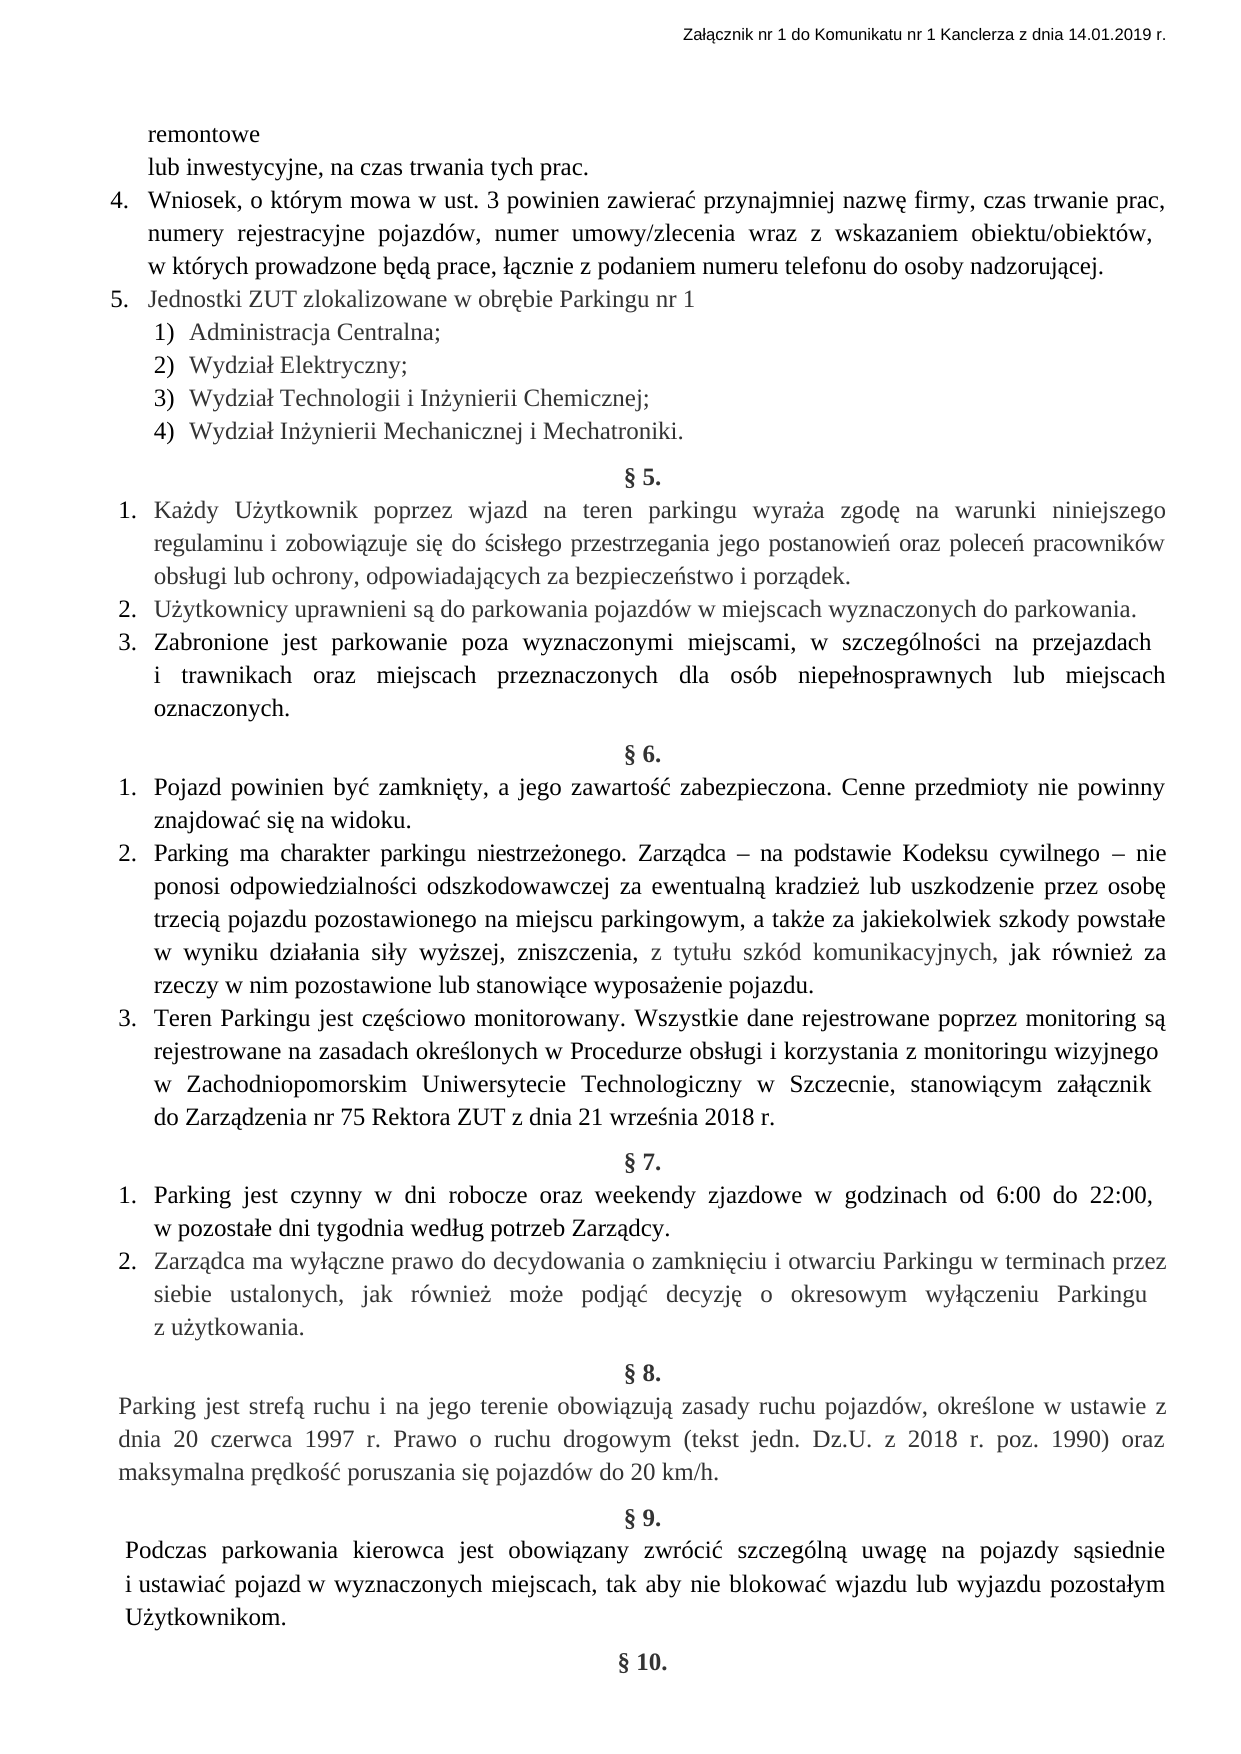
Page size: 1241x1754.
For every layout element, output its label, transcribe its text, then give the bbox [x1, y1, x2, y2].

text § 6. [118, 739, 1167, 767]
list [110, 119, 1167, 181]
list Użytkownicy uprawnieni są do parkowania pojazdów w miejscach wyznaczonych do parkowania. [118, 594, 1167, 623]
list Teren Parkingu jest częściowo monitorowany. Wszystkie dane rejestrowane poprzez monitoring są rejestrowane na zasadach określonych w Procedurze obsługi i korzystania z monitoringu wizyjnego w Zachodniopomorskim Uniwersytecie Technologiczny w Szczecnie, stanowiącym załącznik do Zarządzenia nr 75 Rektora ZUT z dnia 21 września 2018 r. [118, 1003, 1167, 1131]
text § 8. [118, 1358, 1167, 1387]
list Wniosek, o którym mowa w ust. 3 powinien zawierać przynajmniej nazwę firmy, czas trwanie prac, numery rejestracyjne pojazdów, numer umowy/zlecenia wraz z wskazaniem obiektu/obiektów, w których prowadzone będą prace, łącznie z podaniem numeru telefonu do osoby nadzorującej. [110, 185, 1167, 280]
list Pojazd powinien być zamknięty, a jego zawartość zabezpieczona. Cenne przedmioty nie powinny znajdować się na widoku. [118, 772, 1167, 833]
list Zabronione jest parkowanie poza wyznaczonymi miejscami, w szczególności na przejazdach i trawnikach oraz miejscach przeznaczonych dla osób niepełnosprawnych lub miejscach oznaczonych. [118, 627, 1167, 722]
text § 10. [118, 1647, 1167, 1676]
text § 7. [118, 1147, 1167, 1176]
list Jednostki ZUT zlokalizowane w obrębie Parkingu nr 1 [110, 284, 1167, 313]
text Podczas parkowania kierowca jest obowiązany zwrócić szczególną uwagę na pojazdy sąsiednie i ustawiać pojazd w wyznaczonych miejscach, tak aby nie blokować wjazdu lub wyjazdu pozostałym Użytkownikom. [125, 1536, 1167, 1630]
list Zarządca ma wyłączne prawo do decydowania o zamknięciu i otwarciu Parkingu w terminach przez siebie ustalonych, jak również może podjąć decyzję o okresowym wyłączeniu Parkingu z użytkowania. [118, 1246, 1167, 1341]
text § 5. [118, 462, 1167, 491]
text Parking jest strefą ruchu i na jego terenie obowiązują zasady ruchu pojazdów, określone w ustawie z dnia 20 czerwca 1997 r. Prawo o ruchu drogowym (tekst jedn. Dz.U. z 2018 r. poz. 1990) oraz maksymalna prędkość poruszania się pojazdów do 20 km/h. [118, 1391, 1167, 1486]
list Parking jest czynny w dni robocze oraz weekendy zjazdowe w godzinach od 6:00 do 22:00, w pozostałe dni tygodnia według potrzeb Zarządcy. [118, 1180, 1167, 1242]
list Wydział Technologii i Inżynierii Chemicznej; [153, 383, 1167, 412]
text § 9. [118, 1503, 1167, 1531]
list Każdy Użytkownik poprzez wjazd na teren parkingu wyraża zgodę na warunki niniejszego regulaminu i zobowiązuje się do ścisłego przestrzegania jego postanowień oraz poleceń pracowników obsługi lub ochrony, odpowiadających za bezpieczeństwo i porządek. [118, 495, 1167, 590]
list Wydział Elektryczny; [153, 350, 1167, 379]
list Parking ma charakter parkingu niestrzeżonego. Zarządca – na podstawie Kodeksu cywilnego – nie ponosi odpowiedzialności odszkodowawczej za ewentualną kradzież lub uszkodzenie przez osobę trzecią pojazdu pozostawionego na miejscu parkingowym, a także za jakiekolwiek szkody powstałe w wyniku działania siły wyższej, zniszczenia, z tytułu szkód komunikacyjnych, jak również za rzeczy w nim pozostawione lub stanowiące wyposażenie pojazdu. [118, 838, 1167, 998]
list Wydział Inżynierii Mechanicznej i Mechatroniki. [153, 416, 1167, 445]
list Administracja Centralna; [153, 317, 1167, 346]
